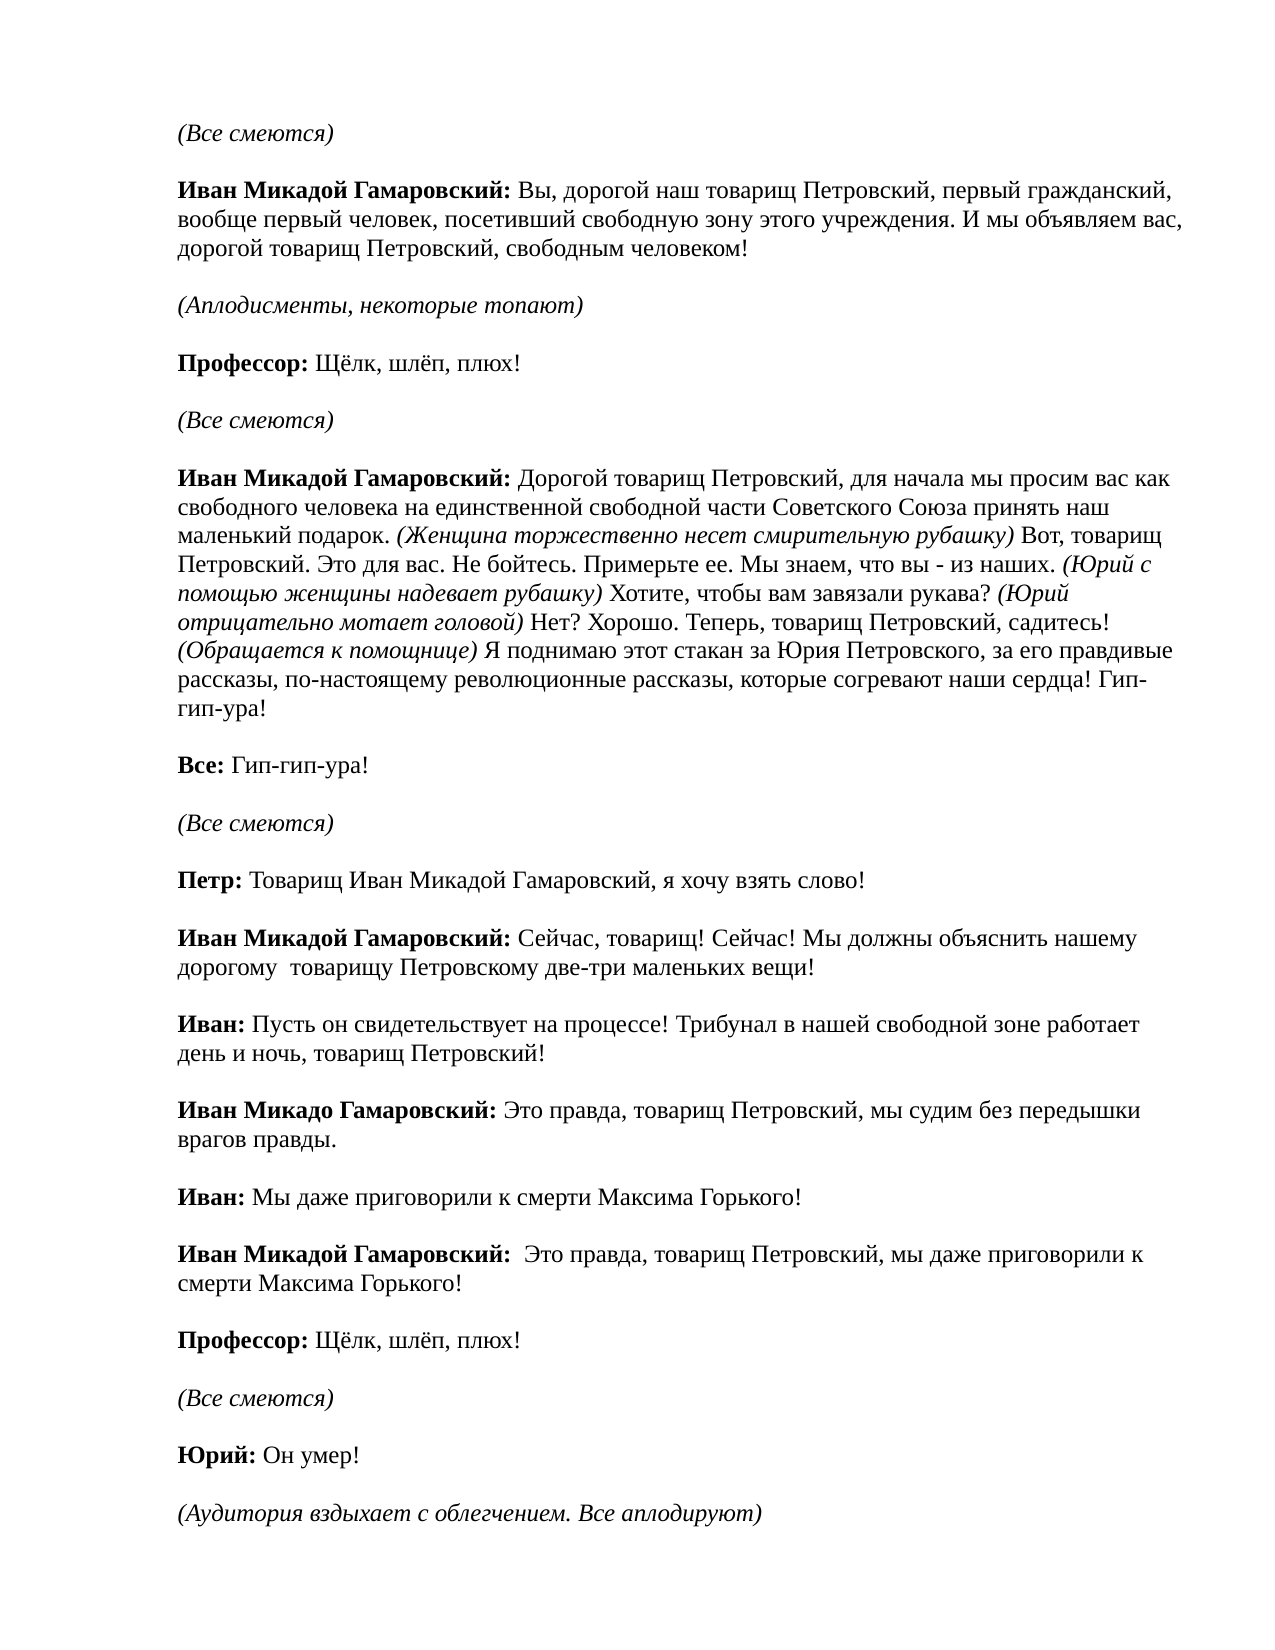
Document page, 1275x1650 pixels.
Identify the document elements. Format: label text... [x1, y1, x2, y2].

text Юрий: Он умер! [177, 1441, 1186, 1469]
text Иван Микадой Гамаровский: Это правда, товарищ Петровский, мы даже приговорили к смерти Максима Горького! [177, 1239, 1186, 1297]
text Профессор: Щёлк, шлёп, плюх! [177, 348, 1186, 377]
text Иван Микадой Гамаровский: Вы, дорогой наш товарищ Петровский, первый гражданский, вообще первый человек, посетивший свободную зону этого учреждения. И мы объявляем вас, дорогой товарищ Петровский, свободным человеком! [177, 176, 1186, 262]
text (Аплодисменты, некоторые топают) [177, 291, 1186, 319]
text (Все смеются) [177, 1383, 1186, 1412]
text Иван Микадой Гамаровский: Сейчас, товарищ! Сейчас! Мы должны объяснить нашему дорогому товарищу Петровскому две-три маленьких вещи! [177, 923, 1186, 981]
text Иван: Пусть он свидетельствует на процессе! Трибунал в нашей свободной зоне работает день и ночь, товарищ Петровский! [177, 1009, 1186, 1067]
text (Аудитория вздыхает с облегчением. Все аплодируют) [177, 1498, 1186, 1527]
text (Все смеются) [177, 118, 1186, 147]
text Иван Микадо Гамаровский: Это правда, товарищ Петровский, мы судим без передышки врагов правды. [177, 1096, 1186, 1153]
text Все: Гип-гип-ура! [177, 751, 1186, 779]
text Иван: Мы даже приговорили к смерти Максима Горького! [177, 1182, 1186, 1211]
text (Все смеются) [177, 406, 1186, 434]
text Петр: Товарищ Иван Микадой Гамаровский, я хочу взять слово! [177, 866, 1186, 894]
text (Все смеются) [177, 808, 1186, 837]
text Профессор: Щёлк, шлёп, плюх! [177, 1326, 1186, 1354]
text Иван Микадой Гамаровский: Дорогой товарищ Петровский, для начала мы просим вас как свободного человека на единственной свободной части Советского Союза принять наш маленький подарок. (Женщина торжественно несет смирительную рубашку) Вот, товарищ Петровский. Это для вас. Не бойтесь. Примерьте ее. Мы знаем, что вы - из наших. (Юрий с помощью женщины надевает рубашку) Хотите, чтобы вам завязали рукава? (Юрий отрицательно мотает головой) Нет? Хорошо. Теперь, товарищ Петровский, садитесь! (Обращается к помощнице) Я поднимаю этот стакан за Юрия Петровского, за его правдивые рассказы, по-настоящему революционные рассказы, которые согревают наши сердца! Гип-гип-ура! [177, 463, 1186, 722]
